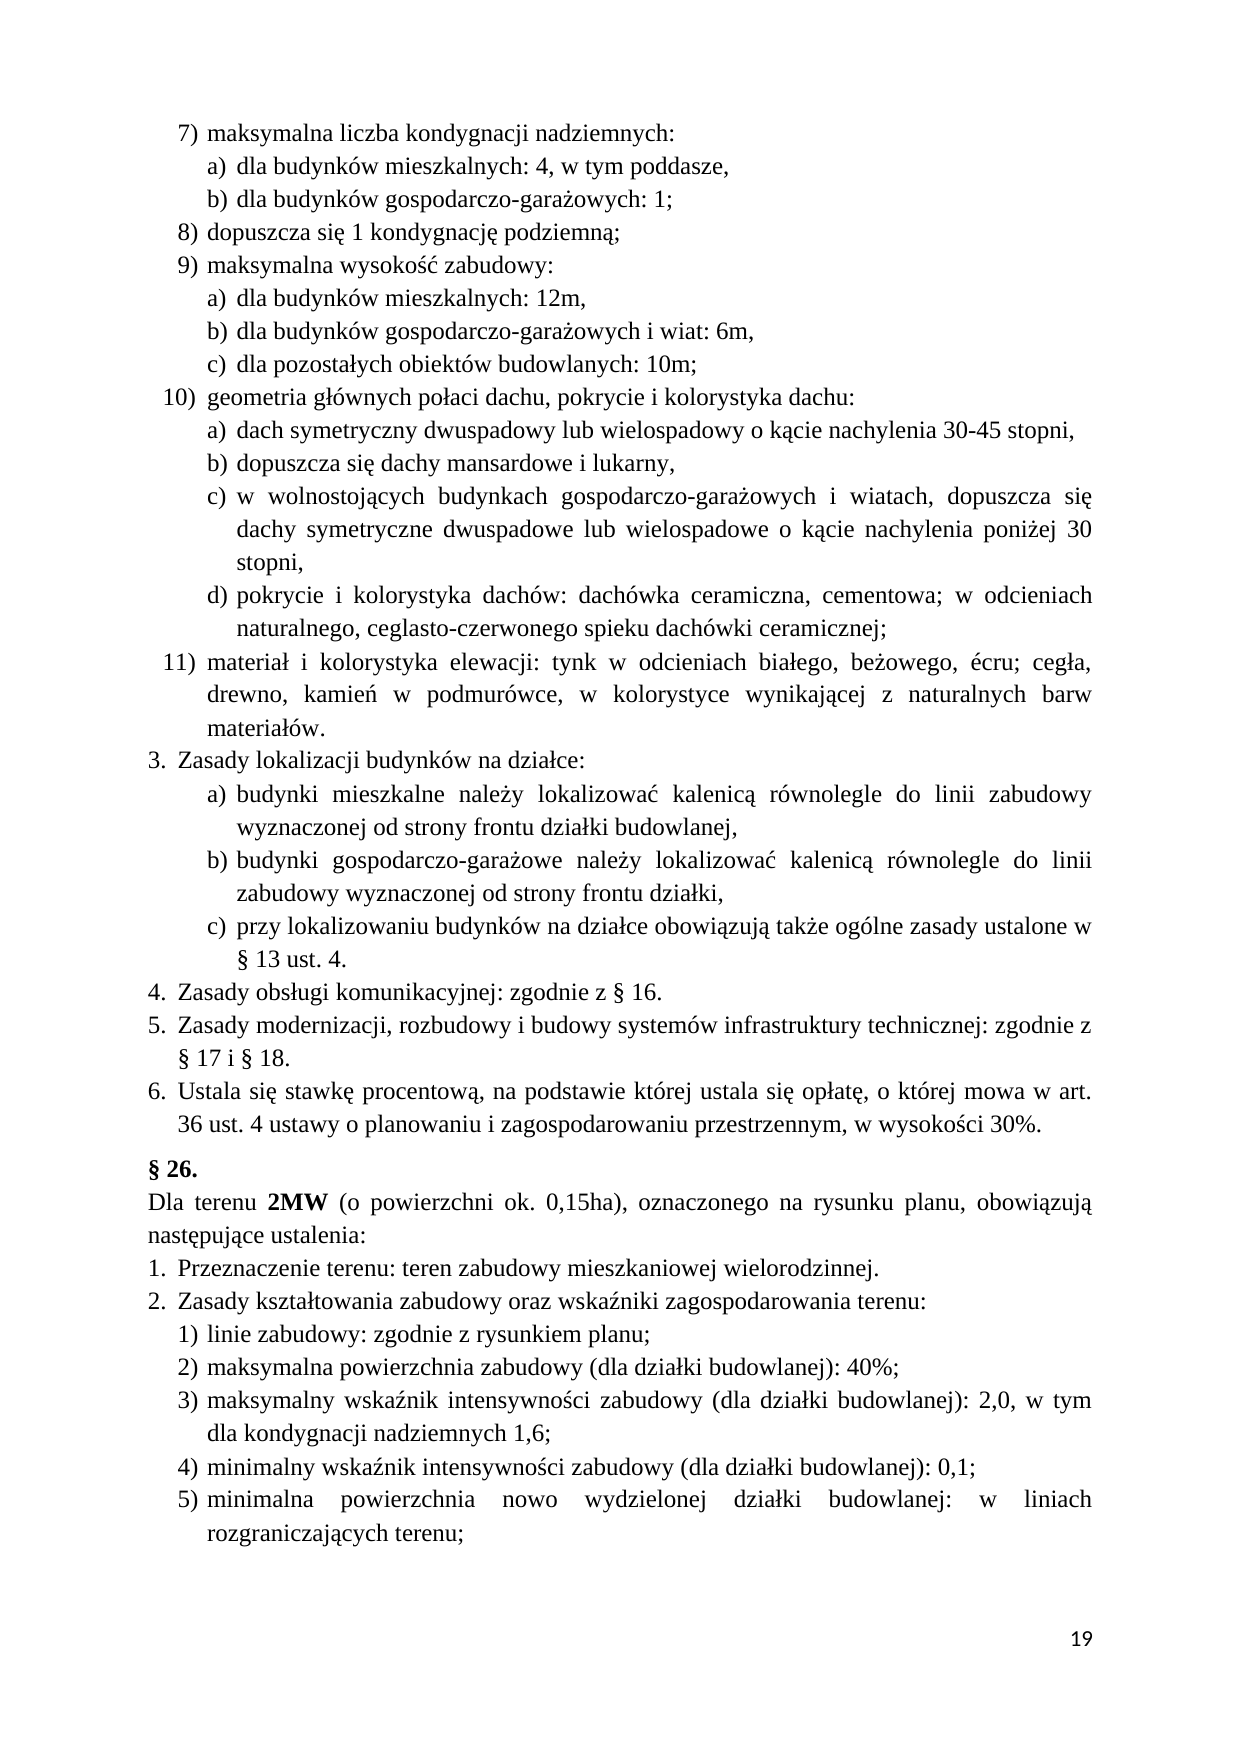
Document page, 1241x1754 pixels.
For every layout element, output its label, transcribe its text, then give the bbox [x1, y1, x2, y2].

list dopuszcza się 1 kondygnację podziemną; [177, 217, 1093, 246]
list Zasady obsługi komunikacyjnej: zgodnie z § 16. [148, 977, 1093, 1006]
list minimalna powierzchnia nowo wydzielonej działki budowlanej: w liniach rozgraniczających terenu; [177, 1484, 1093, 1546]
list linie zabudowy: zgodnie z rysunkiem planu; [177, 1319, 1093, 1348]
list Ustala się stawkę procentową, na podstawie której ustala się opłatę, o której mowa w art. 36 ust. 4 ustawy o planowaniu i zagospodarowaniu przestrzennym, w wysokości 30%. [148, 1076, 1093, 1138]
list dla budynków mieszkalnych: 12m, [207, 283, 1093, 312]
list dopuszcza się dachy mansardowe i lukarny, [207, 448, 1093, 477]
list pokrycie i kolorystyka dachów: dachówka ceramiczna, cementowa; w odcieniach naturalnego, ceglasto-czerwonego spieku dachówki ceramicznej; [207, 581, 1093, 642]
list maksymalna liczba kondygnacji nadziemnych: [177, 118, 1093, 147]
list Przeznaczenie terenu: teren zabudowy mieszkaniowej wielorodzinnej. [148, 1253, 1093, 1282]
list minimalny wskaźnik intensywności zabudowy (dla działki budowlanej): 0,1; [177, 1452, 1093, 1480]
list maksymalna wysokość zabudowy: [177, 250, 1093, 279]
list przy lokalizowaniu budynków na działce obowiązują także ogólne zasady ustalone w § 13 ust. 4. [207, 911, 1093, 972]
list maksymalna powierzchnia zabudowy (dla działki budowlanej): 40%; [177, 1352, 1093, 1381]
list Zasady lokalizacji budynków na działce: [148, 746, 1093, 774]
list dla budynków gospodarczo-garażowych: 1; [207, 184, 1093, 213]
list dach symetryczny dwuspadowy lub wielospadowy o kącie nachylenia 30-45 stopni, [207, 415, 1093, 444]
list Zasady kształtowania zabudowy oraz wskaźniki zagospodarowania terenu: [148, 1286, 1093, 1315]
list materiał i kolorystyka elewacji: tynk w odcieniach białego, beżowego, écru; cegła, drewno, kamień w podmurówce, w kolorystyce wynikającej z naturalnych barw materiałów. [162, 647, 1093, 741]
list w wolnostojących budynkach gospodarczo-garażowych i wiatach, dopuszcza się dachy symetryczne dwuspadowe lub wielospadowe o kącie nachylenia poniżej 30 stopni, [207, 481, 1093, 576]
list budynki gospodarczo-garażowe należy lokalizować kalenicą równolegle do linii zabudowy wyznaczonej od strony frontu działki, [207, 845, 1093, 906]
list Zasady modernizacji, rozbudowy i budowy systemów infrastruktury technicznej: zgodnie z § 17 i § 18. [148, 1010, 1093, 1072]
text Dla terenu 2MW (o powierzchni ok. 0,15ha), oznaczonego na rysunku planu, obowiązują następujące ustalenia: [148, 1187, 1093, 1249]
list dla pozostałych obiektów budowlanych: 10m; [207, 349, 1093, 378]
list geometria głównych połaci dachu, pokrycie i kolorystyka dachu: [162, 382, 1093, 411]
list dla budynków gospodarczo-garażowych i wiat: 6m, [207, 316, 1093, 345]
list budynki mieszkalne należy lokalizować kalenicą równolegle do linii zabudowy wyznaczonej od strony frontu działki budowlanej, [207, 779, 1093, 840]
list maksymalny wskaźnik intensywności zabudowy (dla działki budowlanej): 2,0, w tym dla kondygnacji nadziemnych 1,6; [177, 1386, 1093, 1447]
list dla budynków mieszkalnych: 4, w tym poddasze, [207, 151, 1093, 180]
